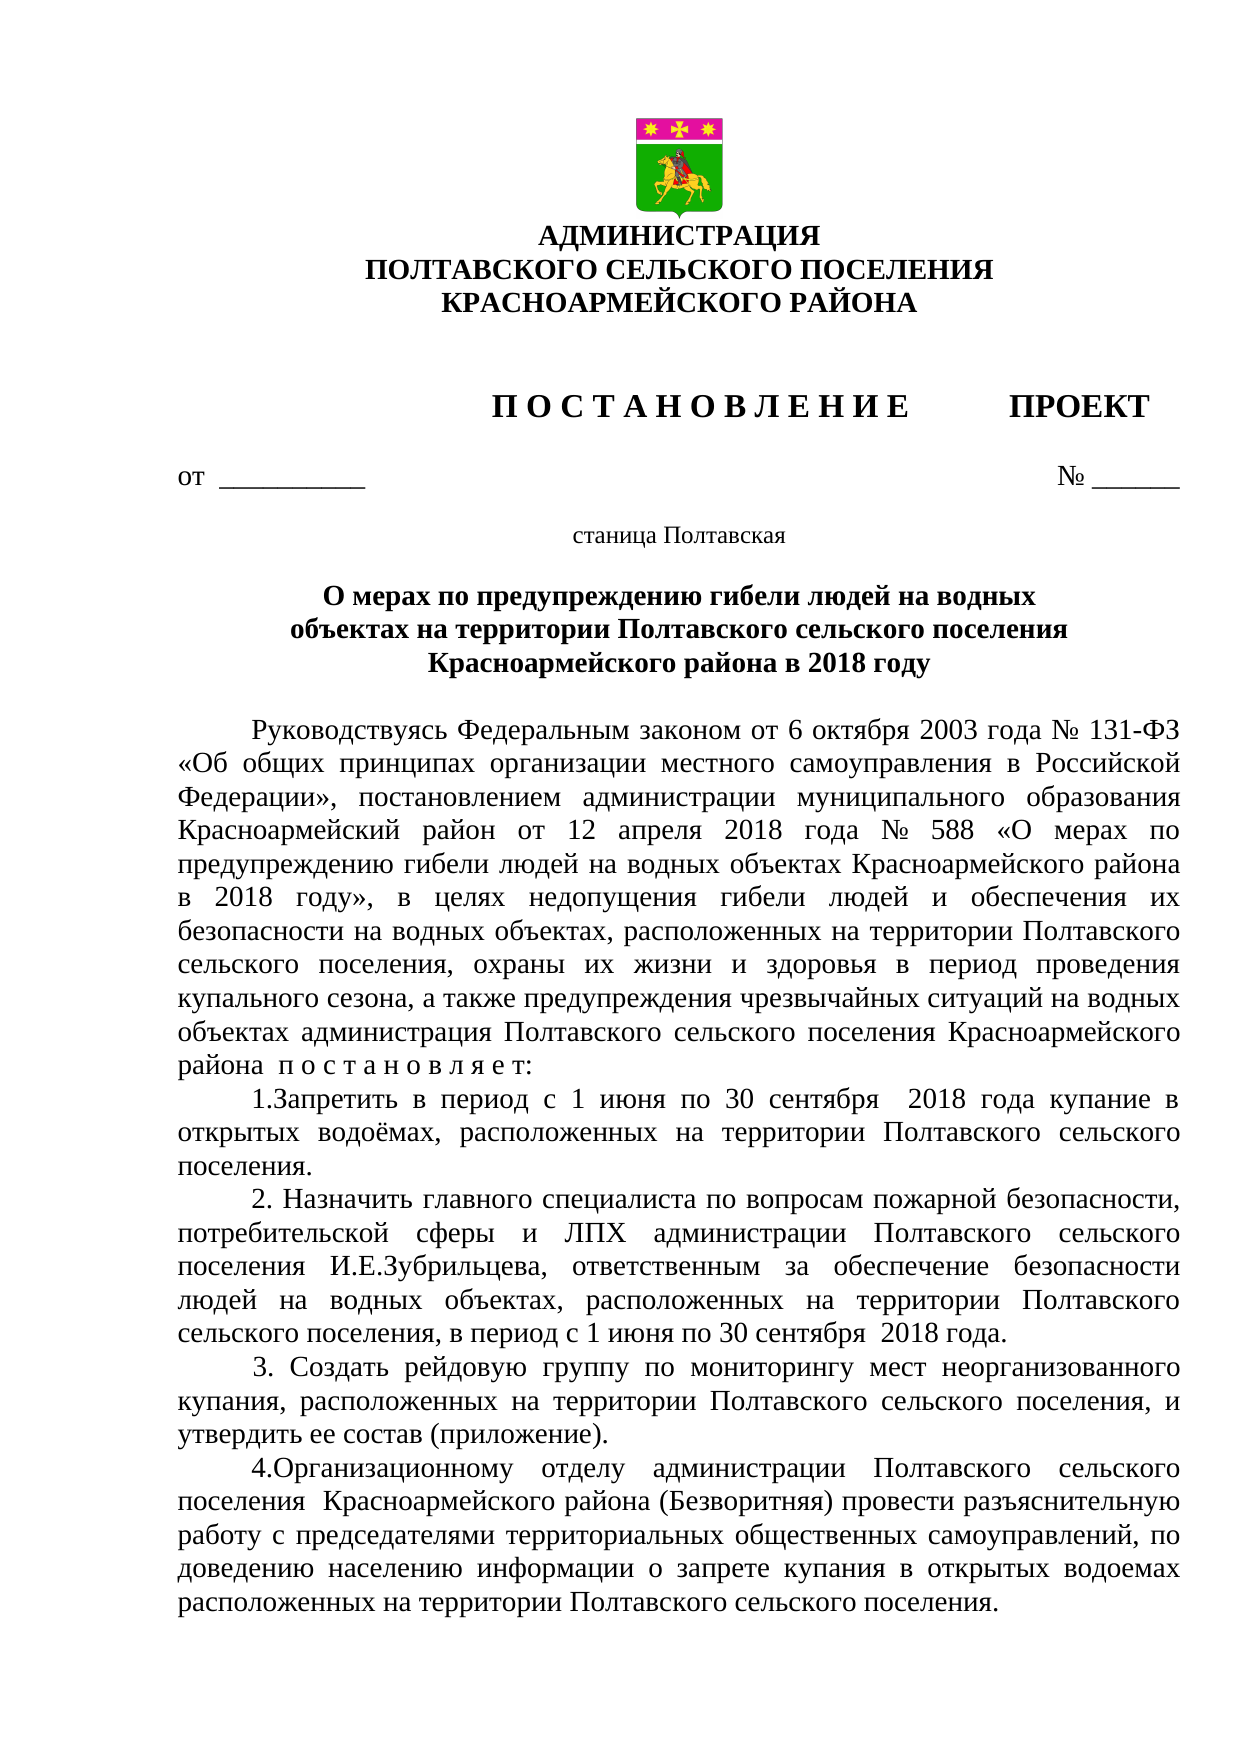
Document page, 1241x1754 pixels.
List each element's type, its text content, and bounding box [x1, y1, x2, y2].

text 2. Назначить главного специалиста по вопросам пожарной безопасности, потребительской сферы и ЛПХ администрации Полтавского сельского поселения И.Е.Зубрильцева, ответственным за обеспечение безопасности людей на водных объектах, расположенных на территории Полтавского сельского поселения, в период с 1 июня по 30 сентября 2018 года. [177, 1181, 1181, 1349]
text Руководствуясь Федеральным законом от 6 октября 2003 года № 131-ФЗ «Об общих принципах организации местного самоуправления в Российской Федерации», постановлением администрации муниципального образования Красноармейский район от 12 апреля 2018 года № 588 «О мерах по предупреждению гибели людей на водных объектах Красноармейского района в 2018 году», в целях недопущения гибели людей и обеспечения их безопасности на водных объектах, расположенных на территории Полтавского сельского поселения, охраны их жизни и здоровья в период проведения купального сезона, а также предупреждения чрезвычайных ситуаций на водных объектах администрация Полтавского сельского поселения Красноармейского района п о с т а н о в л я е т: [177, 712, 1181, 1081]
text ПОЛТАВСКОГО СЕЛЬСКОГО ПОСЕЛЕНИЯ [177, 252, 1181, 285]
text от __________ № ______ [177, 458, 1181, 491]
text 3. Создать рейдовую группу по мониторингу мест неорганизованного купания, расположенных на территории Полтавского сельского поселения, и утвердить ее состав (приложение). [177, 1349, 1181, 1450]
text Красноармейского района в 2018 году [177, 645, 1181, 678]
text 1.Запретить в период с 1 июня по 30 сентября 2018 года купание в открытых водоёмах, расположенных на территории Полтавского сельского поселения. [177, 1081, 1181, 1181]
text 4.Организационному отделу администрации Полтавского сельского поселения Красноармейского района (Безворитняя) провести разъяснительную работу с председателями территориальных общественных самоуправлений, по доведению населению информации о запрете купания в открытых водоемах расположенных на территории Полтавского сельского поселения. [177, 1450, 1181, 1617]
text АДМИНИСТРАЦИЯ [177, 218, 1181, 252]
text П О С Т А Н О В Л Е Н И Е ПРОЕКТ [177, 386, 1181, 424]
text О мерах по предупреждению гибели людей на водных [177, 578, 1181, 611]
text объектах на территории Полтавского сельского поселения [177, 611, 1181, 645]
text станица Полтавская [177, 520, 1181, 549]
text КРАСНОАРМЕЙСКОГО РАЙОНА [177, 285, 1181, 319]
picture [636, 118, 723, 219]
